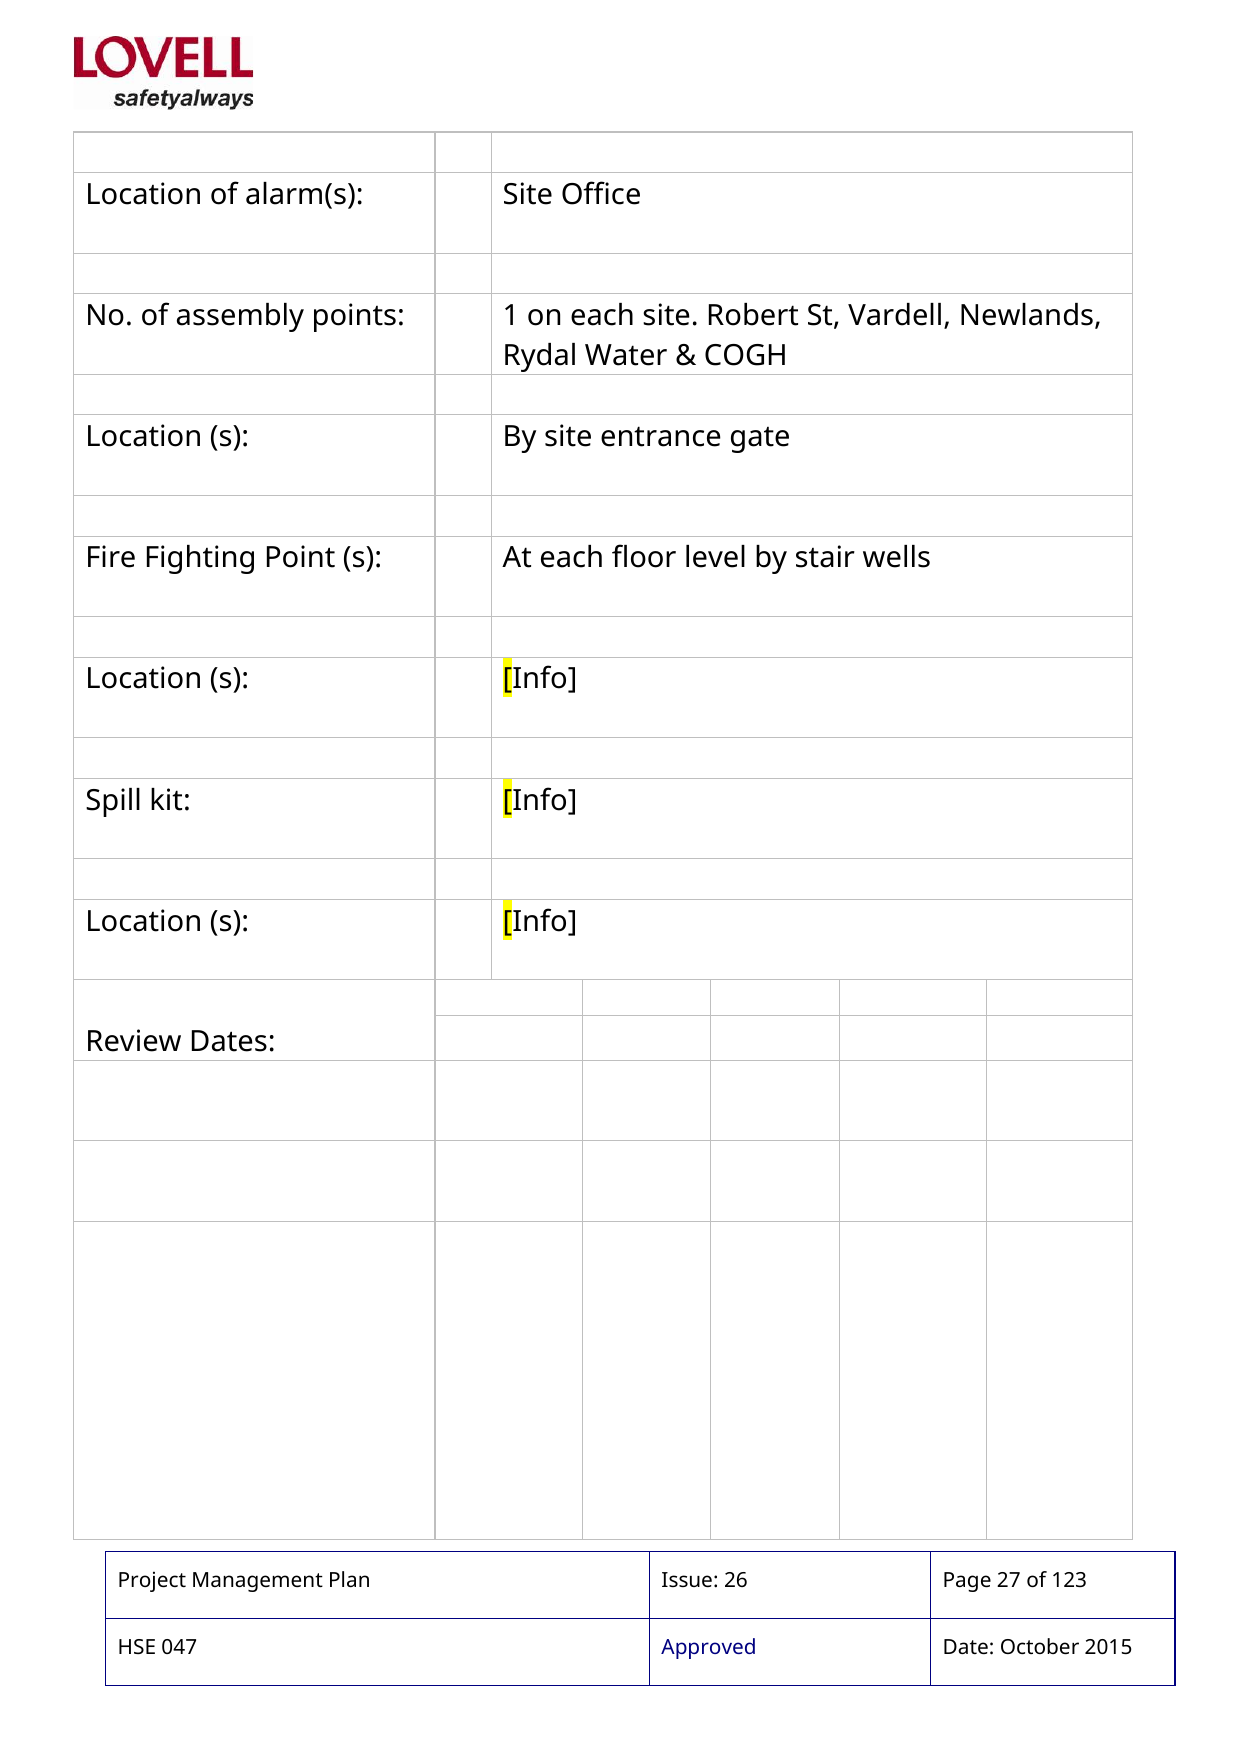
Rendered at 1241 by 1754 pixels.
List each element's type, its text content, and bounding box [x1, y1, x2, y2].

table_cell Location (s): [74, 900, 434, 979]
table_cell [436, 415, 491, 495]
table_cell [436, 779, 491, 858]
table_cell [74, 1061, 434, 1140]
table_cell [436, 900, 491, 979]
table_cell [583, 1141, 710, 1221]
table_cell [492, 859, 1132, 899]
table_cell [74, 133, 434, 172]
table_cell [711, 1061, 839, 1140]
table_cell [436, 375, 491, 414]
table_cell [436, 738, 491, 778]
table_cell [711, 1222, 839, 1539]
table_cell Fire Fighting Point (s): [74, 537, 434, 616]
table_cell [492, 375, 1132, 414]
table_cell [436, 658, 491, 737]
table_cell Location (s): [74, 658, 434, 737]
table_cell [74, 254, 434, 293]
table_cell Site Office [492, 173, 1132, 252]
table_cell [840, 1061, 986, 1140]
table_cell [492, 738, 1132, 778]
table_cell [840, 1016, 986, 1060]
table_cell [436, 1222, 582, 1539]
table_cell [492, 900, 1132, 979]
table_cell [436, 133, 491, 172]
table_cell [436, 1141, 582, 1221]
table_cell [74, 859, 434, 899]
table_cell [436, 294, 491, 374]
table_cell [436, 1061, 582, 1140]
table_cell [492, 254, 1132, 293]
table_cell [987, 980, 1132, 1014]
table_cell [436, 859, 491, 899]
table_cell [840, 980, 986, 1014]
table_cell [74, 375, 434, 414]
table_cell [987, 1141, 1132, 1221]
table_cell 1 on each site. Robert St, Vardell, Newlands, Rydal Water & COGH [492, 294, 1132, 374]
table_cell [711, 980, 839, 1014]
table_cell [987, 1222, 1132, 1539]
table_cell [492, 496, 1132, 536]
table_cell [987, 1016, 1132, 1060]
table_cell [492, 779, 1132, 858]
table_cell [711, 1016, 839, 1060]
table_cell [436, 537, 491, 616]
table_cell [436, 496, 491, 536]
table_cell [987, 1061, 1132, 1140]
table_cell [840, 1141, 986, 1221]
table_cell Spill kit: [74, 779, 434, 858]
table_cell [492, 133, 1132, 172]
table_cell [840, 1222, 986, 1539]
table_cell [583, 1016, 710, 1060]
table_cell [436, 617, 491, 657]
table_cell [583, 1222, 710, 1539]
table_cell [583, 1061, 710, 1140]
table_cell [74, 496, 434, 536]
table_cell [74, 1141, 434, 1221]
table_cell [492, 658, 1132, 737]
table_cell [711, 1141, 839, 1221]
table_cell [74, 1222, 434, 1539]
table_cell [436, 173, 491, 252]
picture [73, 36, 254, 110]
table_cell By site entrance gate [492, 415, 1132, 495]
table_cell [436, 980, 582, 1014]
table_cell [436, 1016, 582, 1060]
table_cell [583, 980, 710, 1014]
table_cell [74, 738, 434, 778]
table_cell Review Dates: [74, 980, 434, 1060]
table_cell [492, 617, 1132, 657]
table_cell [74, 617, 434, 657]
table_cell At each floor level by stair wells [492, 537, 1132, 616]
table_cell [436, 254, 491, 293]
table_cell Location of alarm(s): [74, 173, 434, 252]
table_cell No. of assembly points: [74, 294, 434, 374]
table_cell Location (s): [74, 415, 434, 495]
